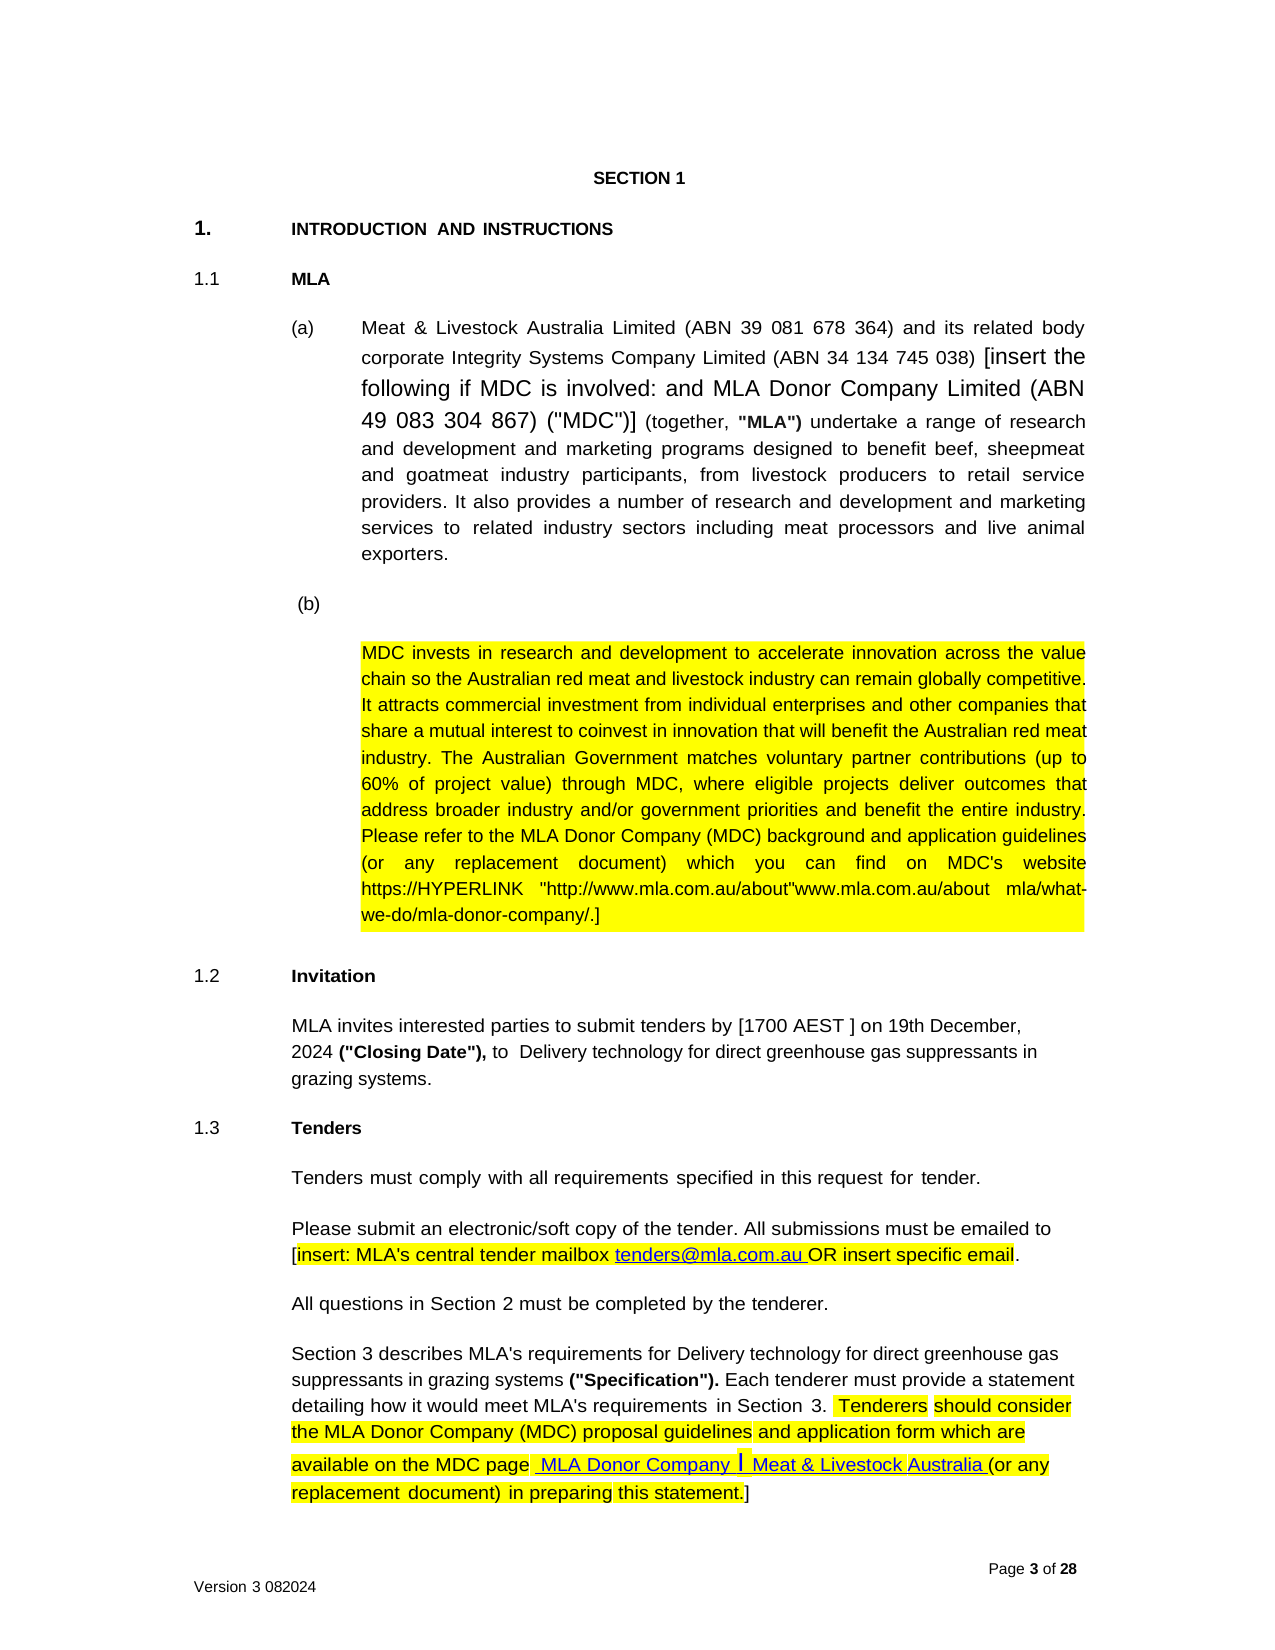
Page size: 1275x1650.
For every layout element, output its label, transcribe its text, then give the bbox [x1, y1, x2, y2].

text Please submit an electronic/soft copy of the tender. All submissions must be emailed to [291, 1217, 1084, 1265]
text All questions in Section 2 must be completed by the tenderer. [291, 1293, 1119, 1315]
text Section 3 describes MLA's requirements for ("Specification"). Each tenderer must provide a statement detailing how it would meet MLA's requirements in Section 3. [291, 1343, 1084, 1503]
list Tenders [194, 1117, 1119, 1139]
text Tenders must comply with all requirements specified in this request for tender. [291, 1167, 1119, 1188]
list MLA [194, 267, 1119, 289]
list INTRODUCTION AND INSTRUCTIONS [194, 215, 1119, 239]
list Meat & Livestock Australia Limited (ABN 39 081 678 364) and its related body corporate Integrity Systems Company Limited (ABN 34 134 745 038) (together, "MLA") undertake a range of research and development and marketing programs designed to benefit beef, sheepmeat and goatmeat industry participants, from livestock producers to retail service providers. It also provides a number of research and development and marketing services to related industry sectors including meat processors and live animal exporters. [291, 316, 1086, 564]
text MLA invites interested parties to submit tenders by on ("Closing Date"), to . [291, 1015, 1066, 1089]
list Invitation [194, 965, 1119, 987]
text SECTION 1 [181, 168, 1098, 188]
